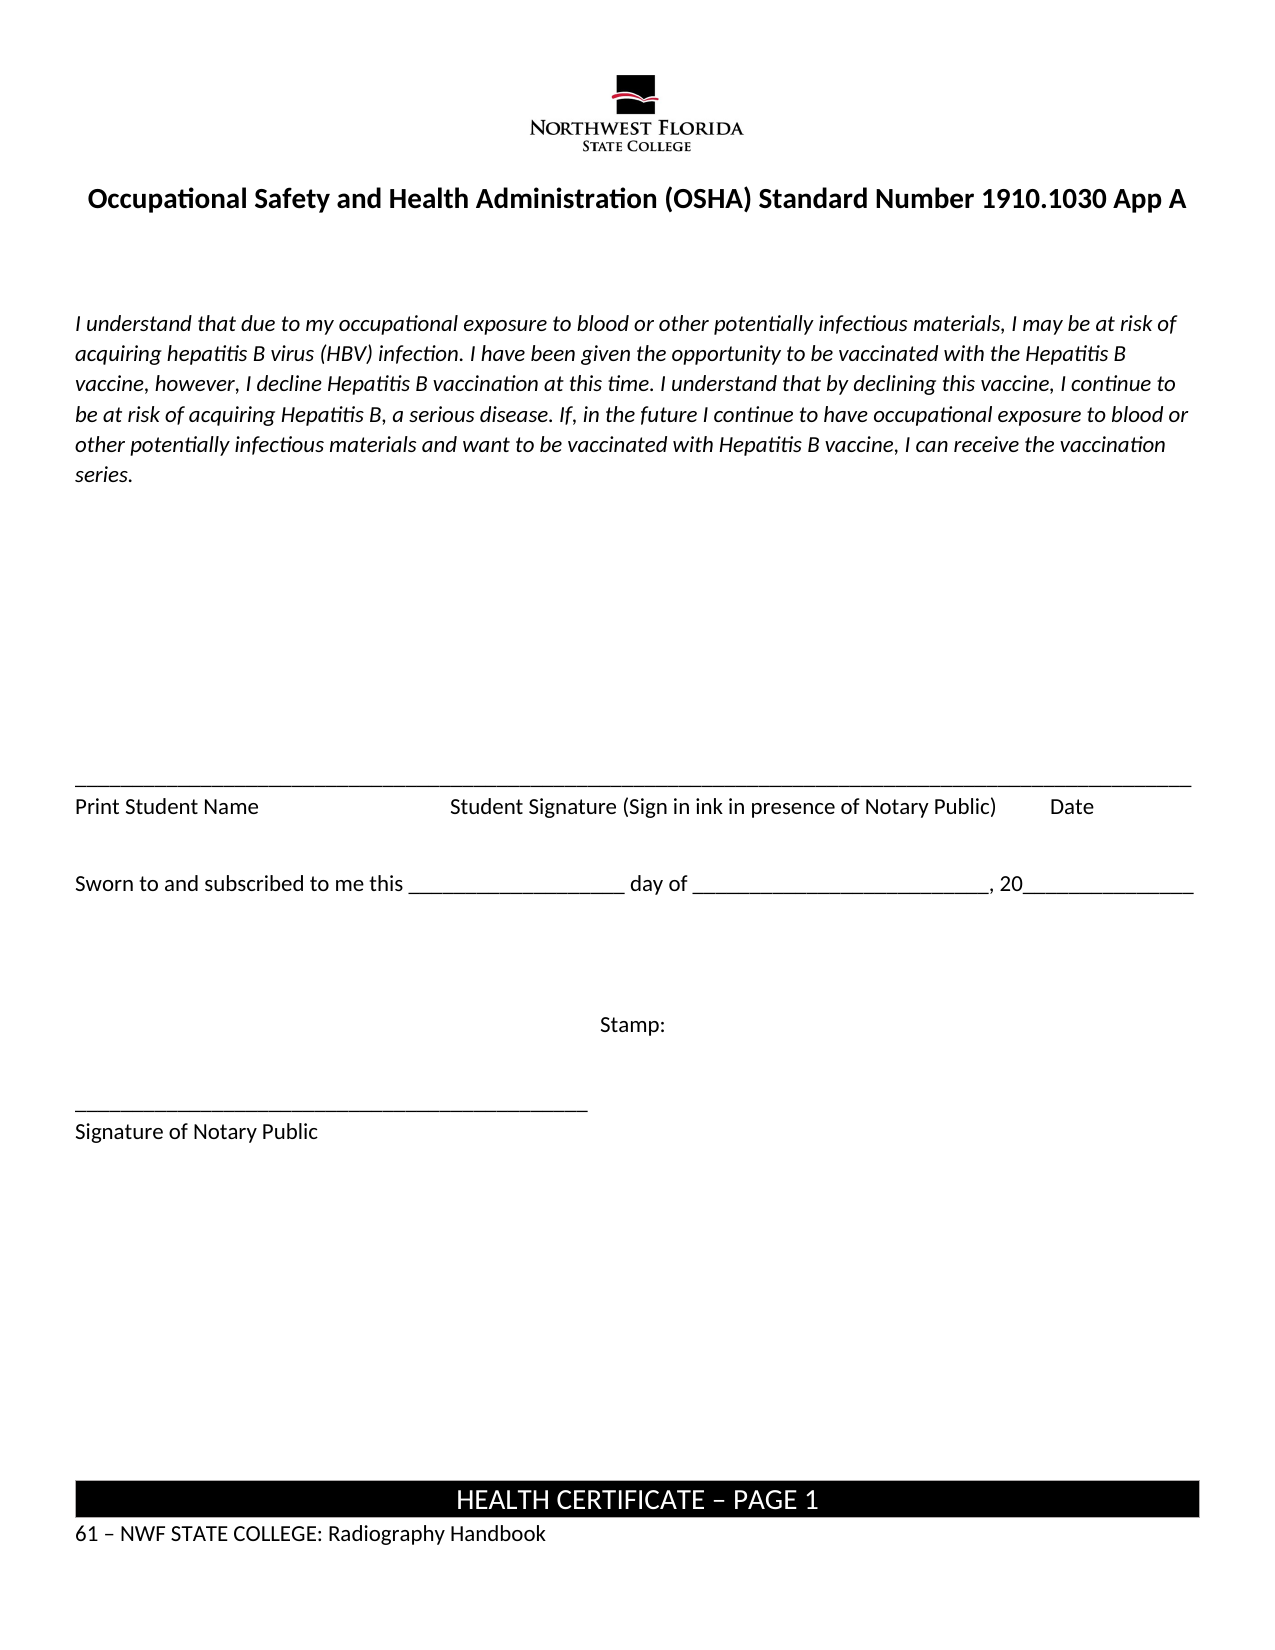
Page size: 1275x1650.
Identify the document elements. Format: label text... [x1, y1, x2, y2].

text Stamp: [75, 1010, 1200, 1038]
text _____________________________________________ [75, 1087, 1200, 1115]
table_header HEALTH CERTIFICATE – PAGE 1 [76, 1481, 1199, 1517]
text Signature of Notary Public [75, 1117, 1200, 1145]
text Occupational Safety and Health Administration (OSHA) Standard Number 1910.1030 App A [75, 180, 1200, 216]
text __________________________________________________________________________________________________ [75, 762, 1200, 790]
text Print Student Name Student Signature (Sign in ink in presence of Notary Public) Date [75, 792, 1200, 820]
text Sworn to and subscribed to me this ___________________ day of __________________________, 20_______________ [75, 869, 1200, 897]
picture [529, 75, 746, 152]
text I understand that due to my occupational exposure to blood or other potentially infectious materials, I may be at risk of acquiring hepatitis B virus (HBV) infection. I have been given the opportunity to be vaccinated with the Hepatitis B vaccine, however, I decline Hepatitis B vaccination at this time. I understand that by declining this vaccine, I continue to be at risk of acquiring Hepatitis B, a serious disease. If, in the future I continue to have occupational exposure to blood or other potentially infectious materials and want to be vaccinated with Hepatitis B vaccine, I can receive the vaccination series. [75, 309, 1200, 488]
